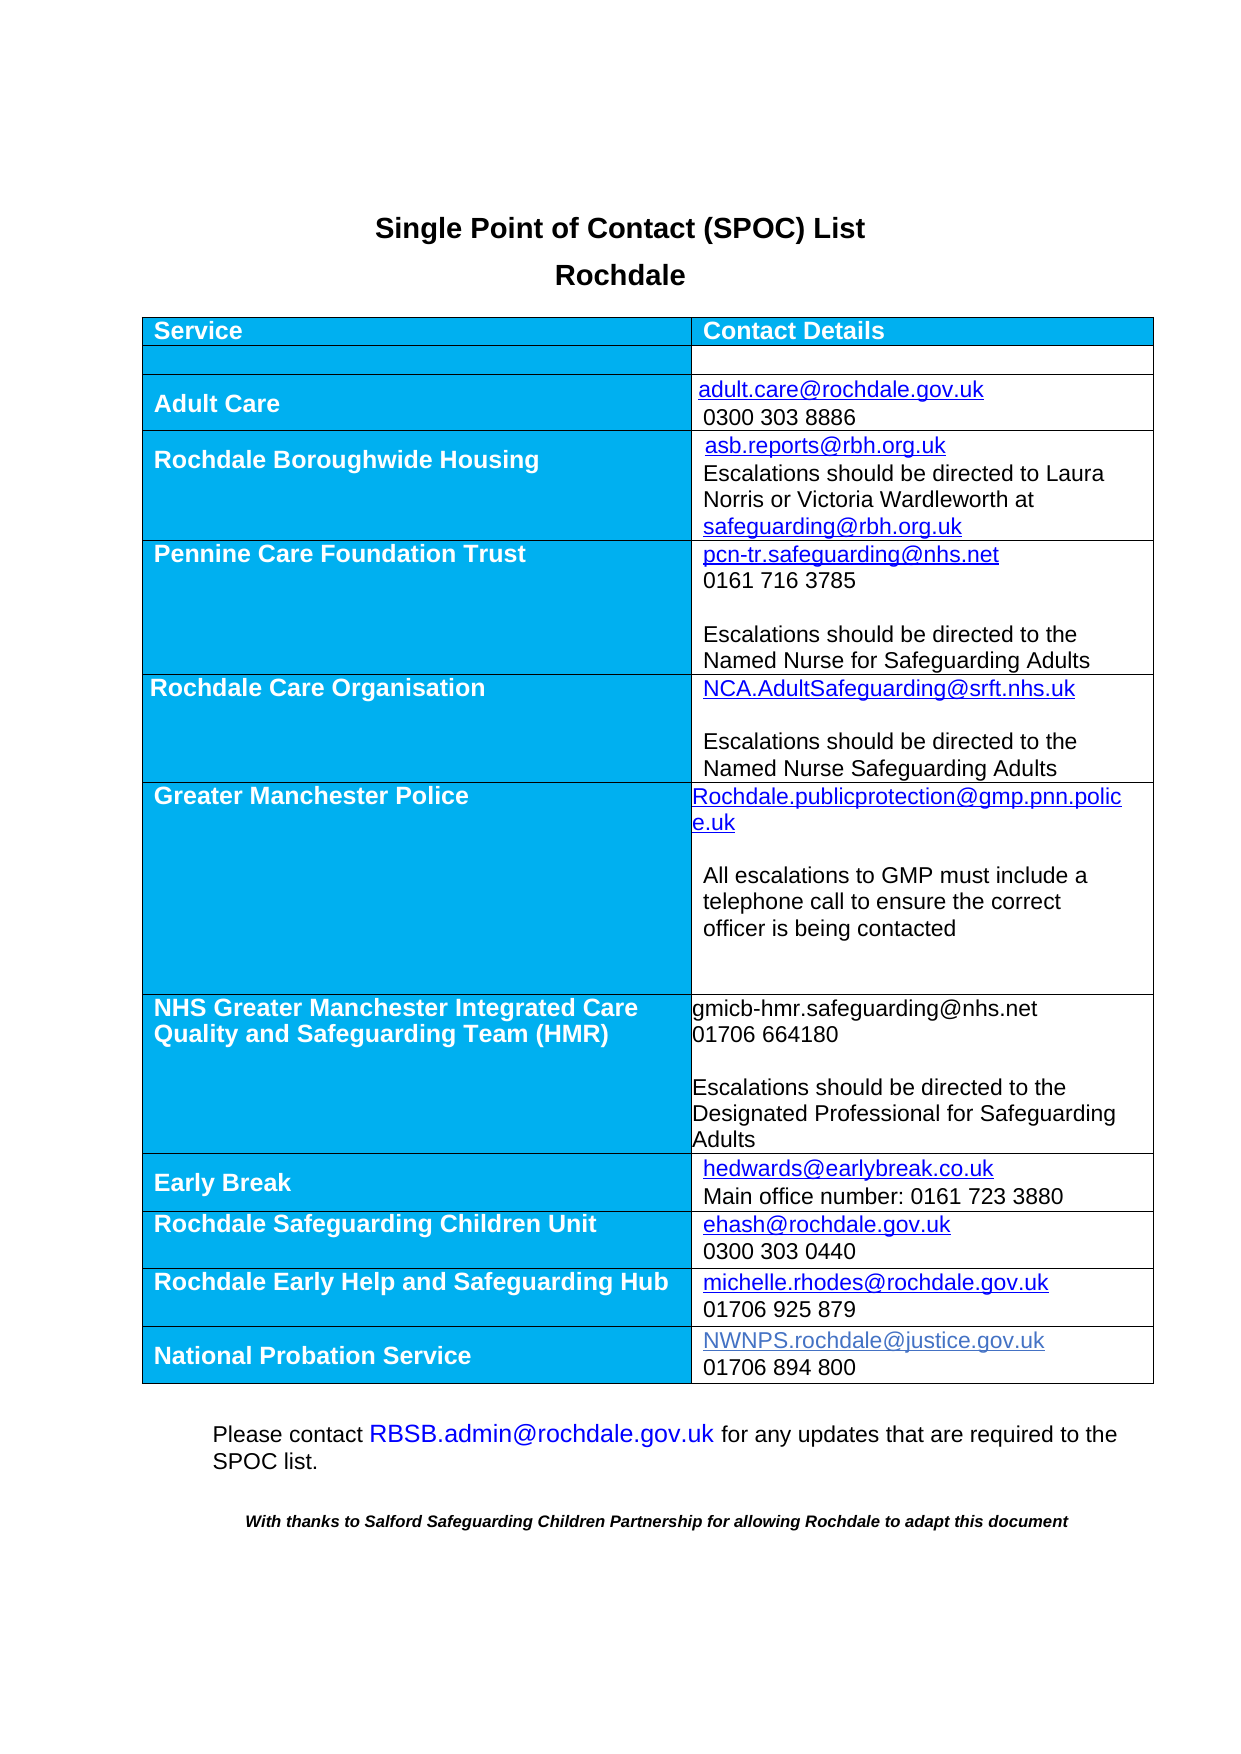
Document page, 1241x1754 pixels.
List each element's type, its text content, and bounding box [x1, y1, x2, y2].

table_cell Rochdale Care Organisation [143, 675, 691, 782]
table_cell NWNPS.rochdale@justice.gov.uk 01706 894 800 [692, 1327, 1153, 1383]
table_cell hedwards@earlybreak.co.uk Main office number: 0161 723 3880 [692, 1154, 1153, 1211]
table_cell NCA.AdultSafeguarding@srft.nhs.uk Escalations should be directed to the Named Nurse Safeguarding Adults [692, 675, 1153, 782]
table_cell [692, 346, 1153, 374]
table_cell adult.care@rochdale.gov.uk 0300 303 8886 [692, 375, 1153, 430]
table_cell Adult Care [143, 375, 691, 430]
table_cell asb.reports@rbh.org.uk Escalations should be directed to Laura Norris or Victoria Wardleworth at safeguarding@rbh.org.uk [692, 431, 1153, 540]
text With thanks to Salford Safeguarding Children Partnership for allowing Rochdale to adapt this document [187, 1512, 1128, 1531]
table_cell National Probation Service [143, 1327, 691, 1383]
subtitle Rochdale [112, 258, 1128, 292]
table_cell [143, 346, 691, 374]
table_header Service [143, 318, 691, 345]
table_cell Rochdale Early Help and Safeguarding Hub [143, 1269, 691, 1326]
table_cell NHS Greater Manchester Integrated Care Quality and Safeguarding Team (HMR) [143, 995, 691, 1153]
table_cell Pennine Care Foundation Trust [143, 541, 691, 674]
table_cell pcn-tr.safeguarding@nhs.net 0161 716 3785 Escalations should be directed to the Named Nurse for Safeguarding Adults [692, 541, 1153, 674]
table_cell Rochdale Safeguarding Children Unit [143, 1212, 691, 1268]
table_cell Early Break [143, 1154, 691, 1211]
table_cell Greater Manchester Police [143, 783, 691, 994]
text Please contact RBSB.admin@rochdale.gov.uk for any updates that are required to the SPOC list. [212, 1419, 1128, 1474]
table_cell gmicb-hmr.safeguarding@nhs.net 01706 664180 Escalations should be directed to the Designated Professional for Safeguarding Adults [692, 995, 1153, 1153]
subtitle Single Point of Contact (SPOC) List [112, 211, 1128, 244]
table_header Contact Details [692, 318, 1153, 345]
table_cell michelle.rhodes@rochdale.gov.uk 01706 925 879 [692, 1269, 1153, 1326]
table_cell Rochdale Boroughwide Housing [143, 431, 691, 540]
table_cell ehash@rochdale.gov.uk 0300 303 0440 [692, 1212, 1153, 1268]
table_cell Rochdale.publicprotection@gmp.pnn.police.uk All escalations to GMP must include a telephone call to ensure the correct officer is being contacted [692, 783, 1153, 994]
